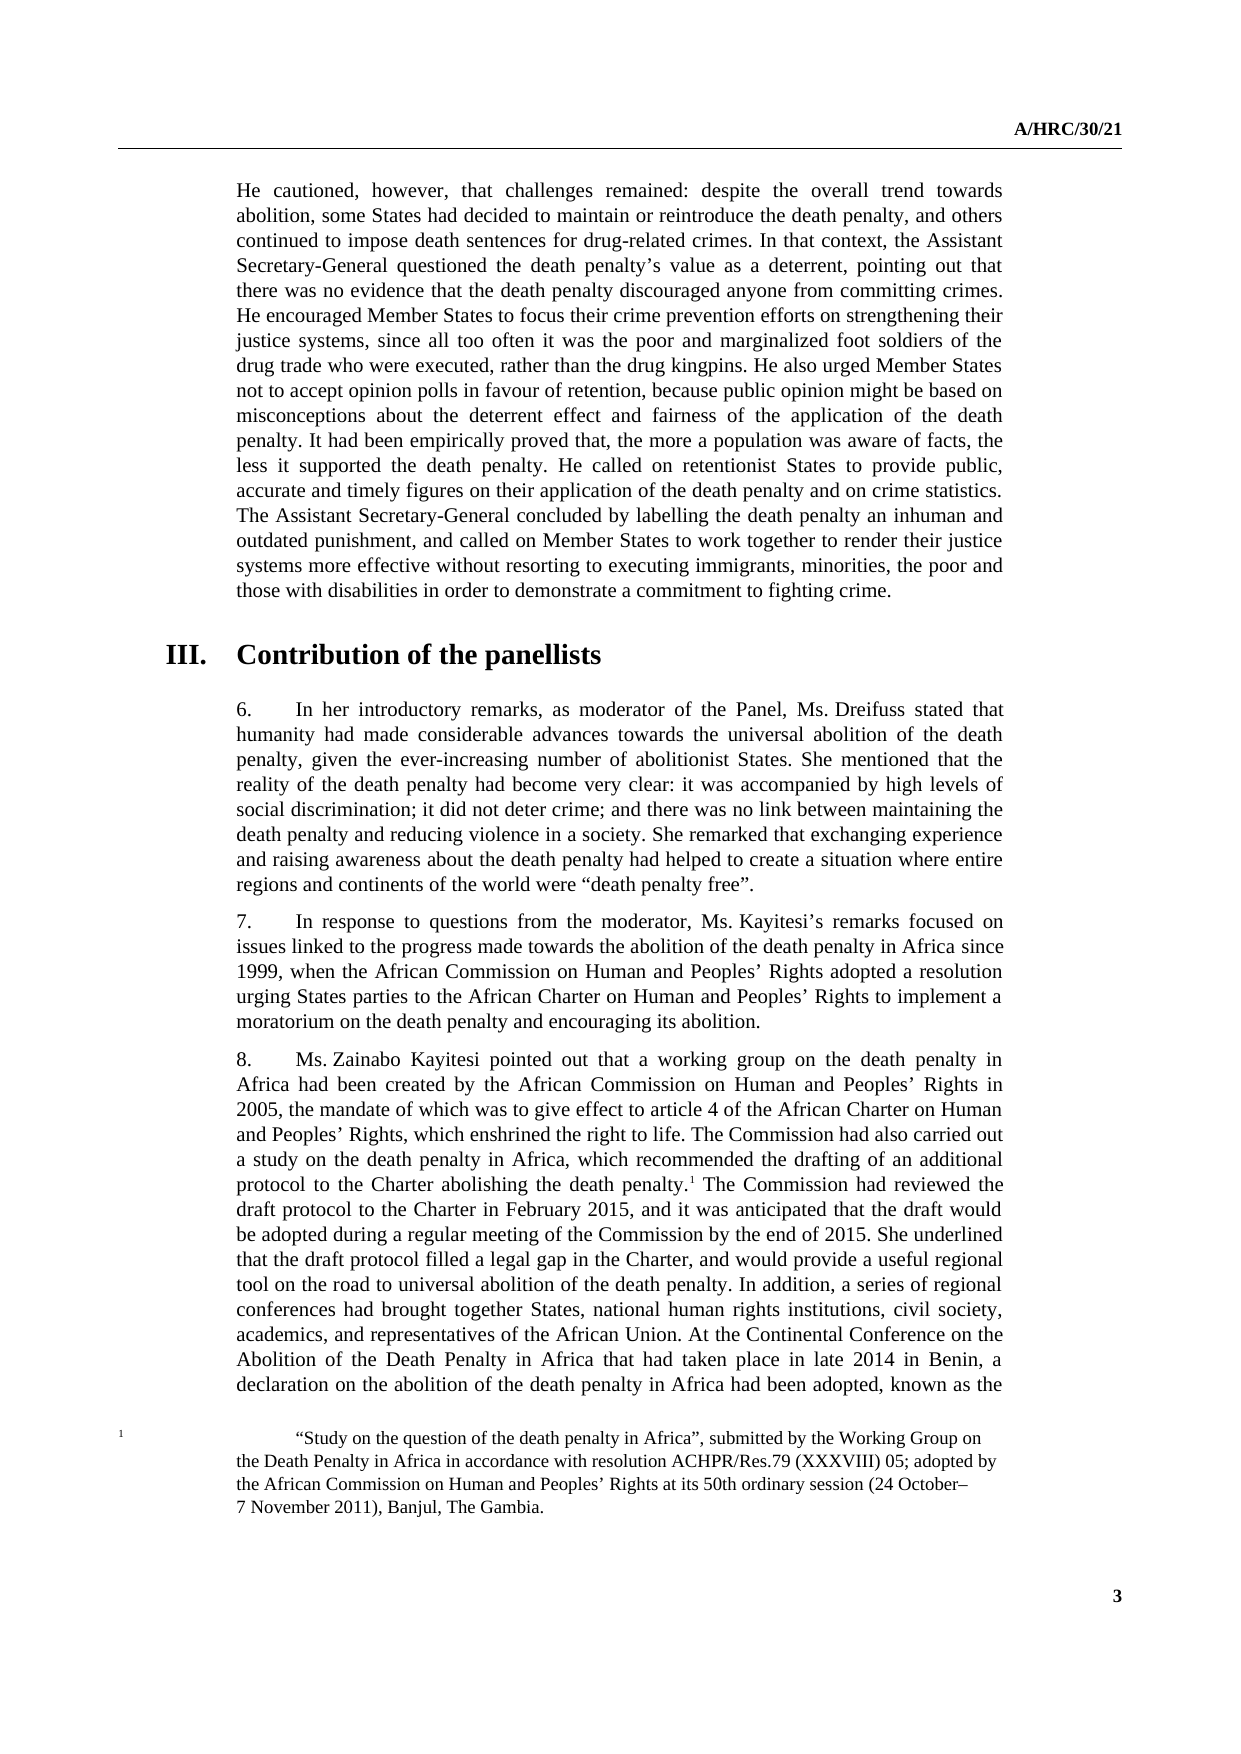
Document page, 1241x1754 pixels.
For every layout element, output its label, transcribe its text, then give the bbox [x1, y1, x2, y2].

text 7. In response to questions from the moderator, Ms. Kayitesi’s remarks focused on issues linked to the progress made towards the abolition of the death penalty in Africa since 1999, when the African Commission on Human and Peoples’ Rights adopted a resolution urging States parties to the African Charter on Human and Peoples’ Rights to implement a moratorium on the death penalty and encouraging its abolition. [236, 908, 1004, 1033]
text 6. In her introductory remarks, as moderator of the Panel, Ms. Dreifuss stated that humanity had made considerable advances towards the universal abolition of the death penalty, given the ever-increasing number of abolitionist States. She mentioned that the reality of the death penalty had become very clear: it was accompanied by high levels of social discrimination; it did not deter crime; and there was no link between maintaining the death penalty and reducing violence in a society. She remarked that exchanging experience and raising awareness about the death penalty had helped to create a situation where entire regions and continents of the world were “death penalty free”. [236, 696, 1004, 896]
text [236, 177, 1004, 602]
text III. Contribution of the panellists [118, 640, 1004, 671]
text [236, 1046, 1004, 1396]
